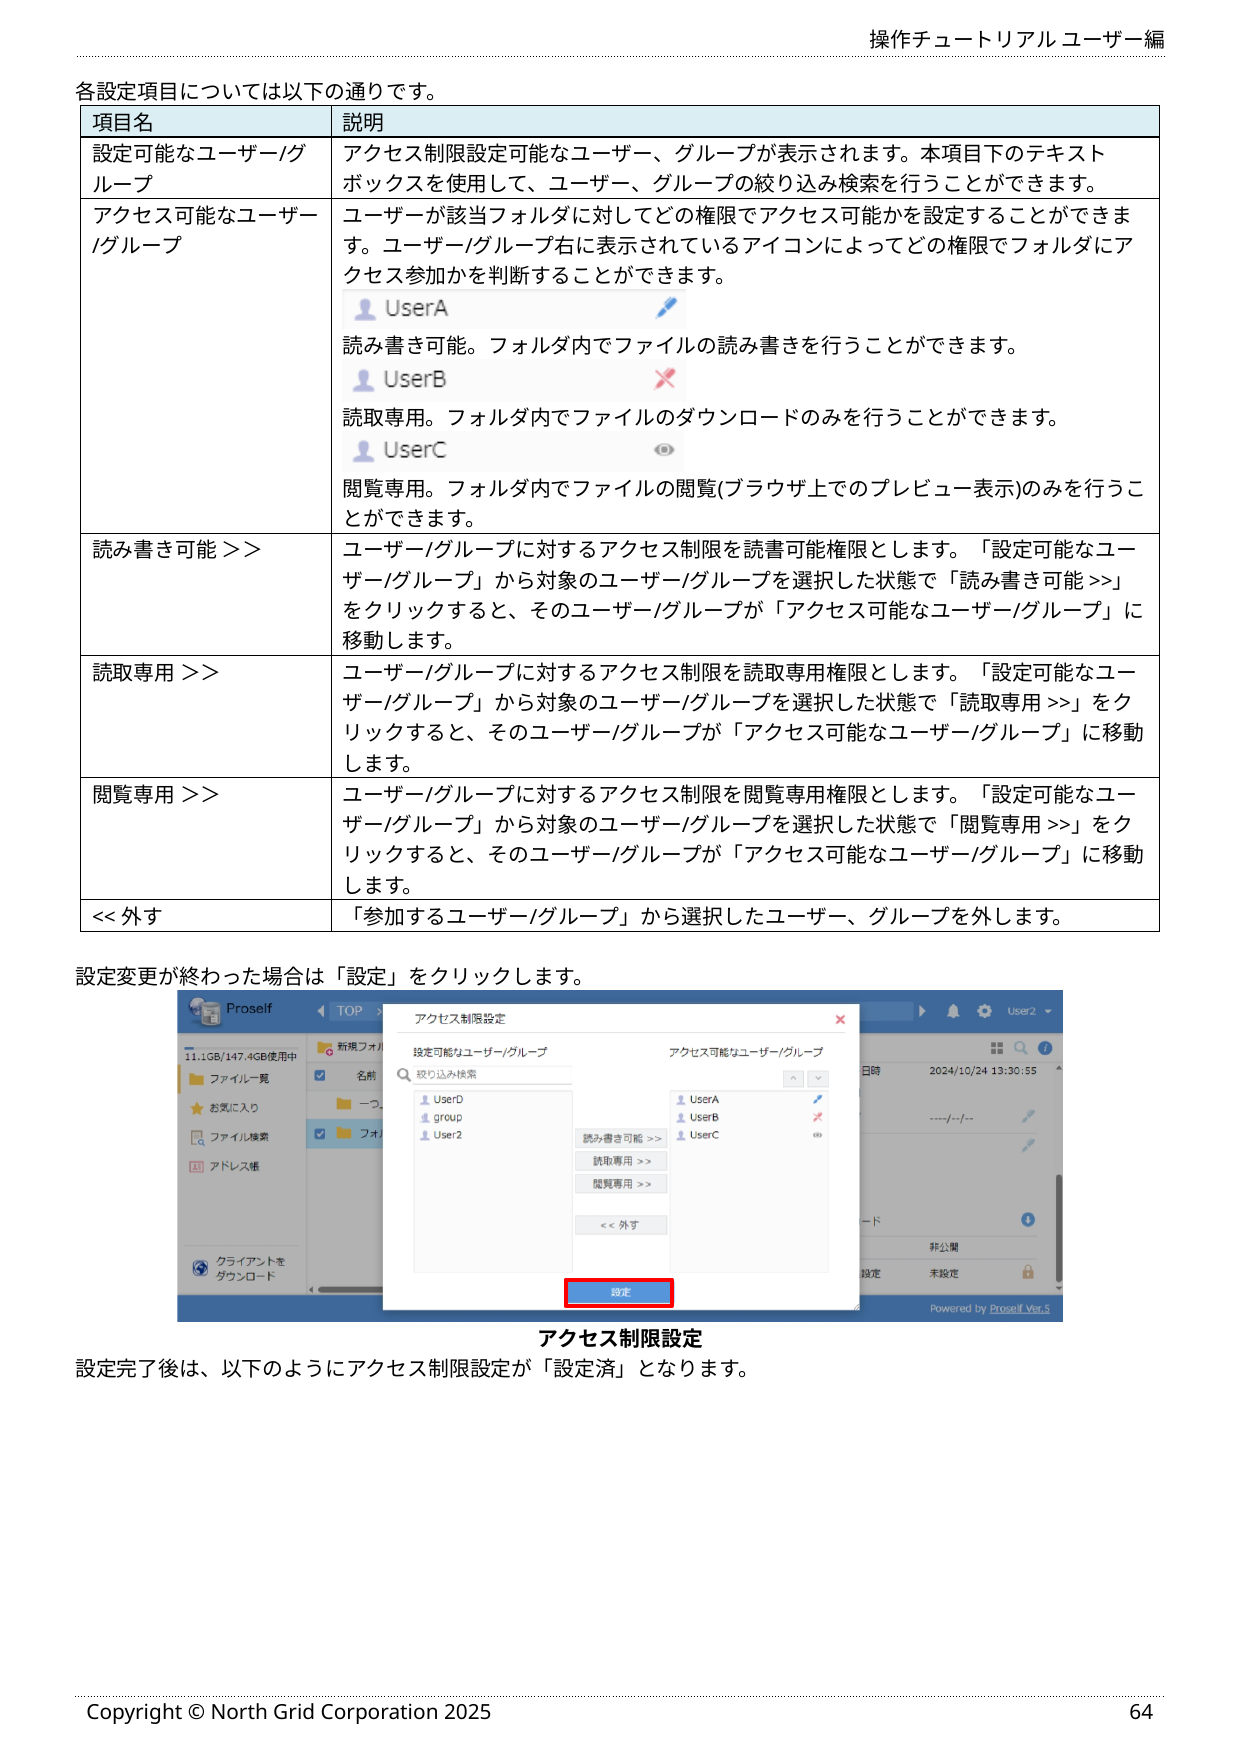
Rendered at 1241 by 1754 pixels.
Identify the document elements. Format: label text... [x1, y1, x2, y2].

table_cell 読み書き可能 ＞＞ [81, 534, 331, 655]
table_cell << 外す [81, 900, 331, 931]
table_cell ユーザー/グループに対するアクセス制限を読書可能権限とします。「設定可能なユーザー/グループ」から対象のユーザー/グループを選択した状態で「読み書き可能 >>」をクリックすると、そのユーザー/グループが「アクセス可能なユーザー/グループ」に移動します。 [332, 534, 1159, 655]
table_cell アクセス可能なユーザー/グループ [81, 199, 331, 533]
picture [177, 990, 1063, 1322]
table_cell ユーザーが該当フォルダに対してどの権限でアクセス可能かを設定することができます。ユーザー/グループ右に表示されているアイコンによってどの権限でフォルダにアクセス参加かを判断することができます。 読み書き可能。フォルダ内でファイルの読み書きを行うことができます。 読取専用。フォルダ内でファイルのダウンロードのみを行うことができます。 閲覧専用。フォルダ内でファイルの閲覧(ブラウザ上でのプレビュー表示)のみを行うことができます。 [332, 199, 1159, 533]
table_cell ユーザー/グループに対するアクセス制限を読取専用権限とします。「設定可能なユーザー/グループ」から対象のユーザー/グループを選択した状態で「読取専用 >>」をクリックすると、そのユーザー/グループが「アクセス可能なユーザー/グループ」に移動します。 [332, 656, 1159, 777]
table_header 項目名 [81, 106, 331, 136]
text 各設定項目については以下の通りです。 [75, 75, 1165, 105]
table_cell 「参加するユーザー/グループ」から選択したユーザー、グループを外します。 [332, 900, 1159, 931]
text 設定完了後は、以下のようにアクセス制限設定が「設定済」となります。 [75, 1352, 1165, 1382]
table_cell 読取専用 ＞＞ [81, 656, 331, 777]
table_cell アクセス制限設定可能なユーザー、グループが表示されます。本項目下のテキストボックスを使用して、ユーザー、グループの絞り込み検索を行うことができます。 [332, 138, 1159, 198]
picture [342, 431, 685, 472]
table_cell 設定可能なユーザー/グループ [81, 138, 331, 198]
picture [342, 289, 687, 329]
table_header 説明 [332, 106, 1159, 136]
picture [342, 359, 687, 402]
table_cell 閲覧専用 ＞＞ [81, 778, 331, 899]
text アクセス制限設定 [75, 1322, 1165, 1352]
table_cell ユーザー/グループに対するアクセス制限を閲覧専用権限とします。「設定可能なユーザー/グループ」から対象のユーザー/グループを選択した状態で「閲覧専用 >>」をクリックすると、そのユーザー/グループが「アクセス可能なユーザー/グループ」に移動します。 [332, 778, 1159, 899]
text 設定変更が終わった場合は「設定」をクリックします。 [75, 960, 1165, 990]
